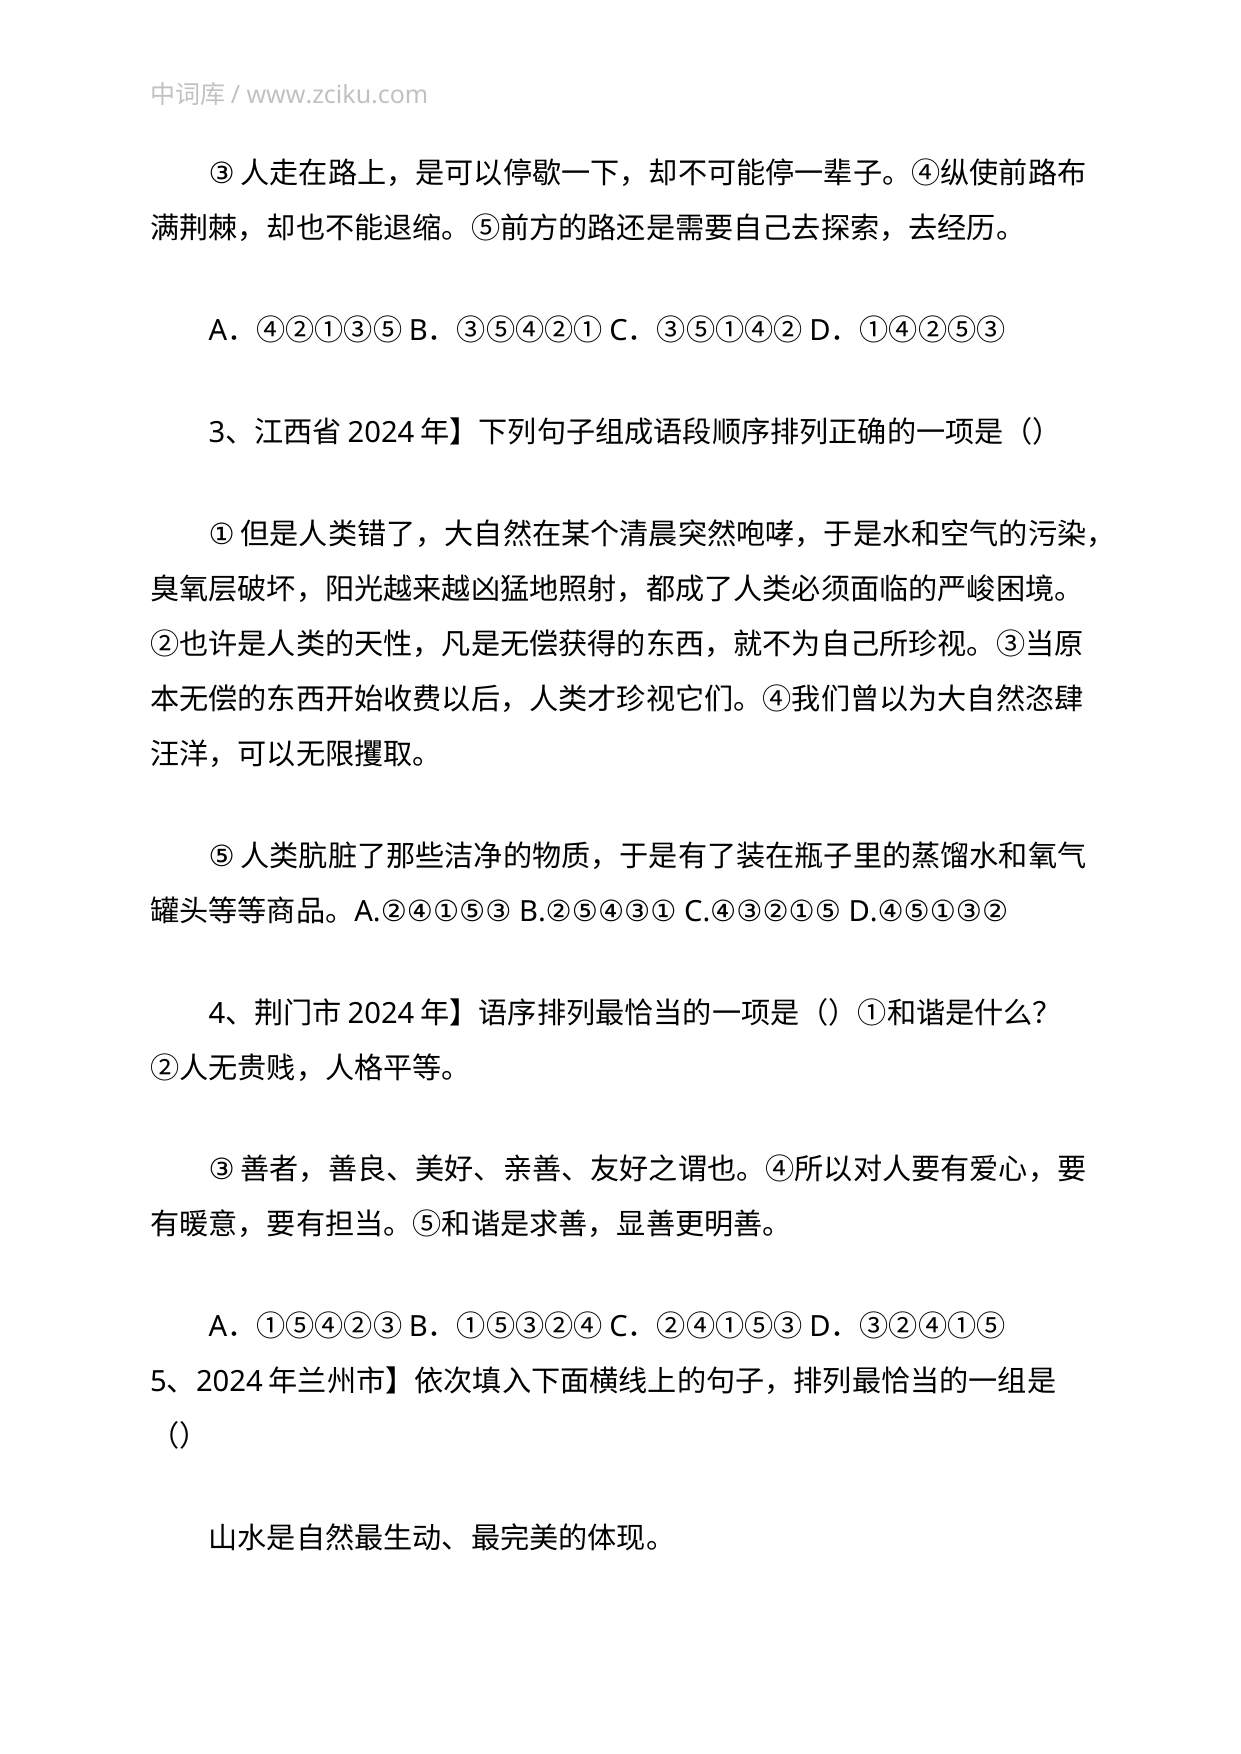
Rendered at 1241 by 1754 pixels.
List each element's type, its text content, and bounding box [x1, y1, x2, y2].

text A．①⑤④②③ B．①⑤③②④ C．②④①⑤③ D．③②④①⑤ 5、2024年兰州市】依次填入下面横线上的句子，排列最恰当的一组是（） [150, 1303, 1090, 1455]
text ③善者，善良、美好、亲善、友好之谓也。④所以对人要有爱心，要有暖意，要有担当。⑤和谐是求善，显善更明善。 [150, 1146, 1090, 1243]
text 3、江西省2024年】下列句子组成语段顺序排列正确的一项是（） [150, 409, 1090, 451]
text 4、荆门市2024年】语序排列最恰当的一项是（）①和谐是什么？ ②人无贵贱，人格平等。 [150, 989, 1090, 1086]
text ③人走在路上，是可以停歇一下，却不可能停一辈子。④纵使前路布满荆棘，却也不能退缩。⑤前方的路还是需要自己去探索，去经历。 [150, 150, 1090, 247]
text ①但是人类错了，大自然在某个清晨突然咆哮，于是水和空气的污染，臭氧层破坏，阳光越来越凶猛地照射，都成了人类必须面临的严峻困境。②也许是人类的天性，凡是无偿获得的东西，就不为自己所珍视。③当原本无偿的东西开始收费以后，人类才珍视它们。④我们曾以为大自然恣肆汪洋，可以无限攫取。 [150, 511, 1090, 773]
text A．④②①③⑤ B．③⑤④②① C．③⑤①④② D．①④②⑤③ [150, 307, 1090, 349]
text ⑤人类肮脏了那些洁净的物质，于是有了装在瓶子里的蒸馏水和氧气罐头等等商品。A.②④①⑤③ B.②⑤④③① C.④③②①⑤ D.④⑤①③② [150, 832, 1090, 929]
text 山水是自然最生动、最完美的体现。 [150, 1514, 1090, 1557]
